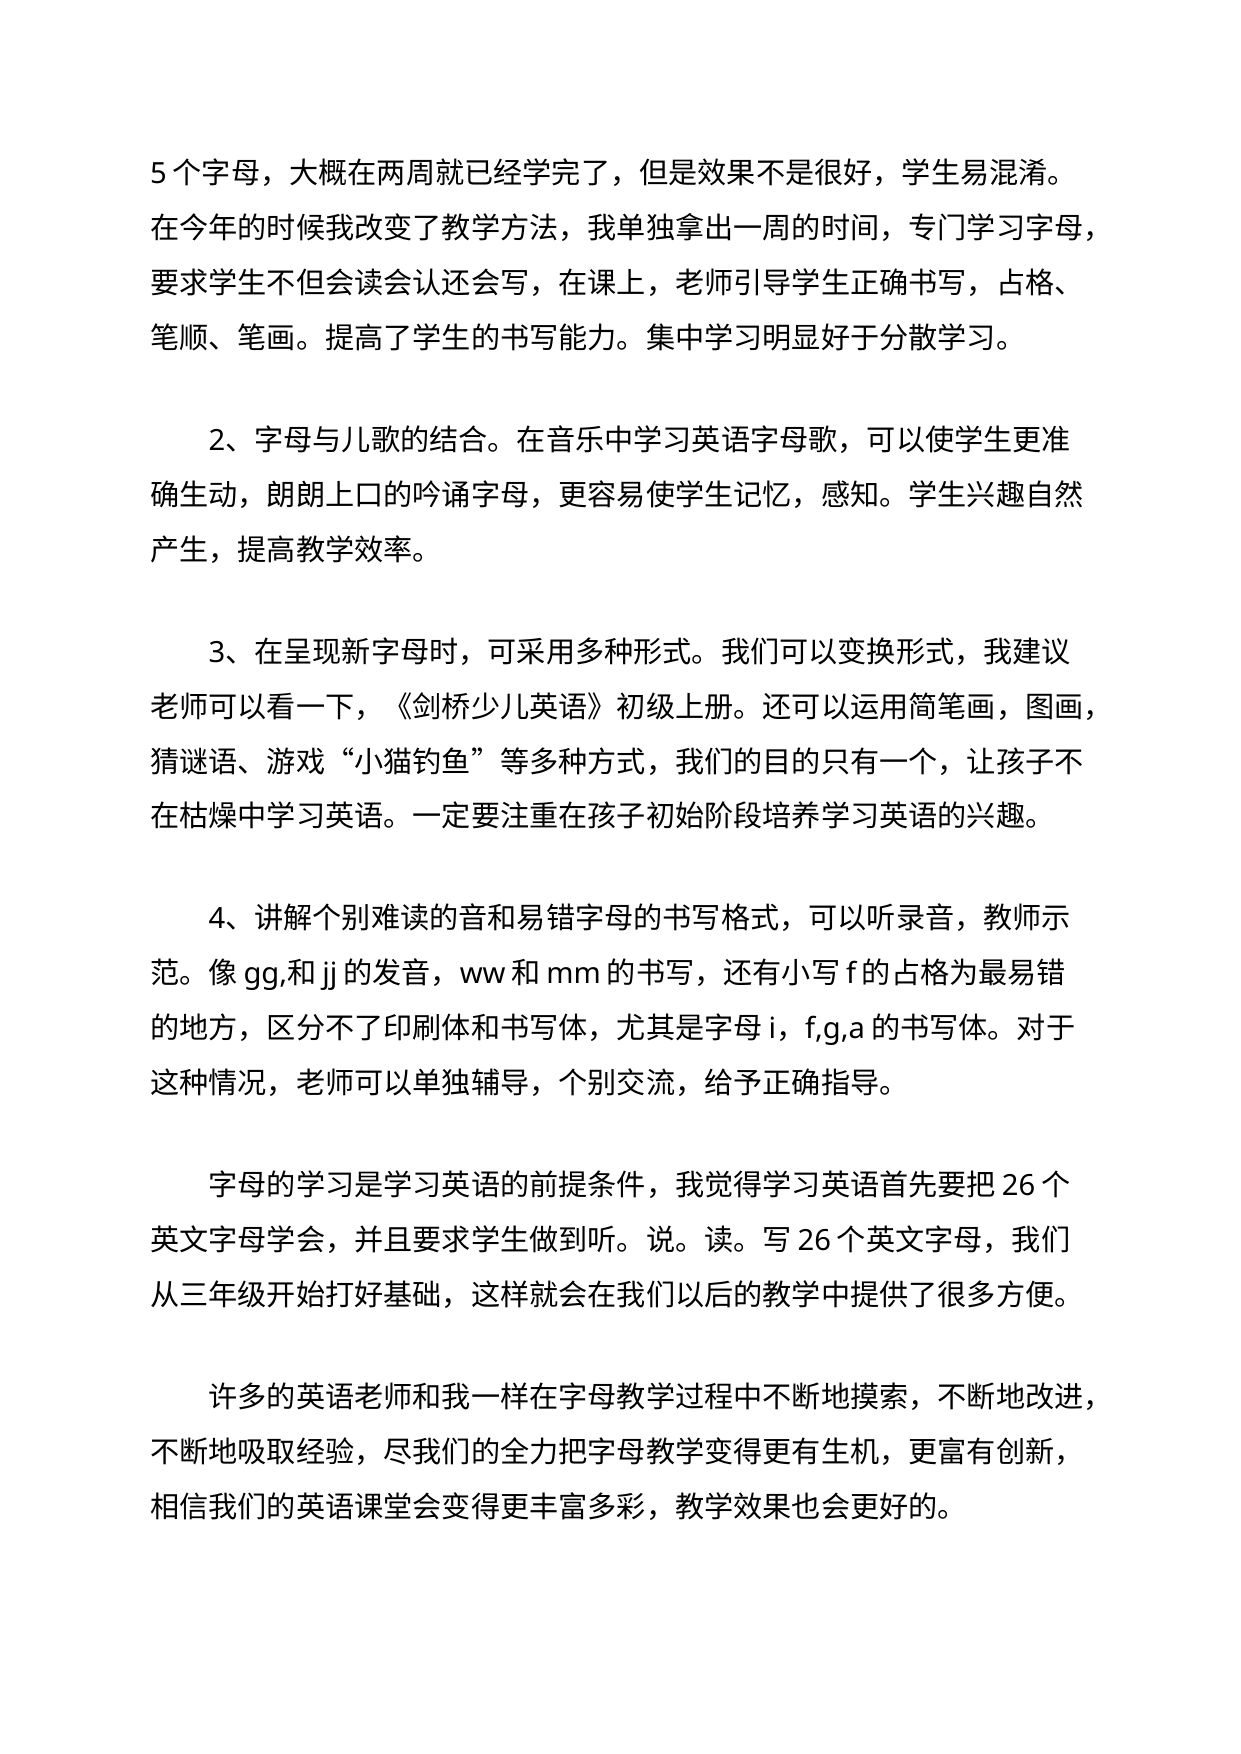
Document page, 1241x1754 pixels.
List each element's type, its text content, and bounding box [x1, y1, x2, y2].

text 4、讲解个别难读的音和易错字母的书写格式，可以听录音，教师示范。像gg,和jj的发音，ww和mm的书写，还有小写f的占格为最易错的地方，区分不了印刷体和书写体，尤其是字母i，f,g,a的书写体。对于这种情况，老师可以单独辅导，个别交流，给予正确指导。 [150, 895, 1090, 1102]
text 许多的英语老师和我一样在字母教学过程中不断地摸索，不断地改进，不断地吸取经验，尽我们的全力把字母教学变得更有生机，更富有创新，相信我们的英语课堂会变得更丰富多彩，教学效果也会更好的。 [150, 1373, 1090, 1525]
text 3、在呈现新字母时，可采用多种形式。我们可以变换形式，我建议老师可以看一下，《剑桥少儿英语》初级上册。还可以运用简笔画，图画，猜谜语、游戏“小猫钓鱼”等多种方式，我们的目的只有一个，让孩子不在枯燥中学习英语。一定要注重在孩子初始阶段培养学习英语的兴趣。 [150, 628, 1090, 835]
text 字母的学习是学习英语的前提条件，我觉得学习英语首先要把26个英文字母学会，并且要求学生做到听。说。读。写26个英文字母，我们从三年级开始打好基础，这样就会在我们以后的教学中提供了很多方便。 [150, 1162, 1090, 1314]
text 2、字母与儿歌的结合。在音乐中学习英语字母歌，可以使学生更准确生动，朗朗上口的吟诵字母，更容易使学生记忆，感知。学生兴趣自然产生，提高教学效率。 [150, 417, 1090, 569]
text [150, 150, 1090, 357]
